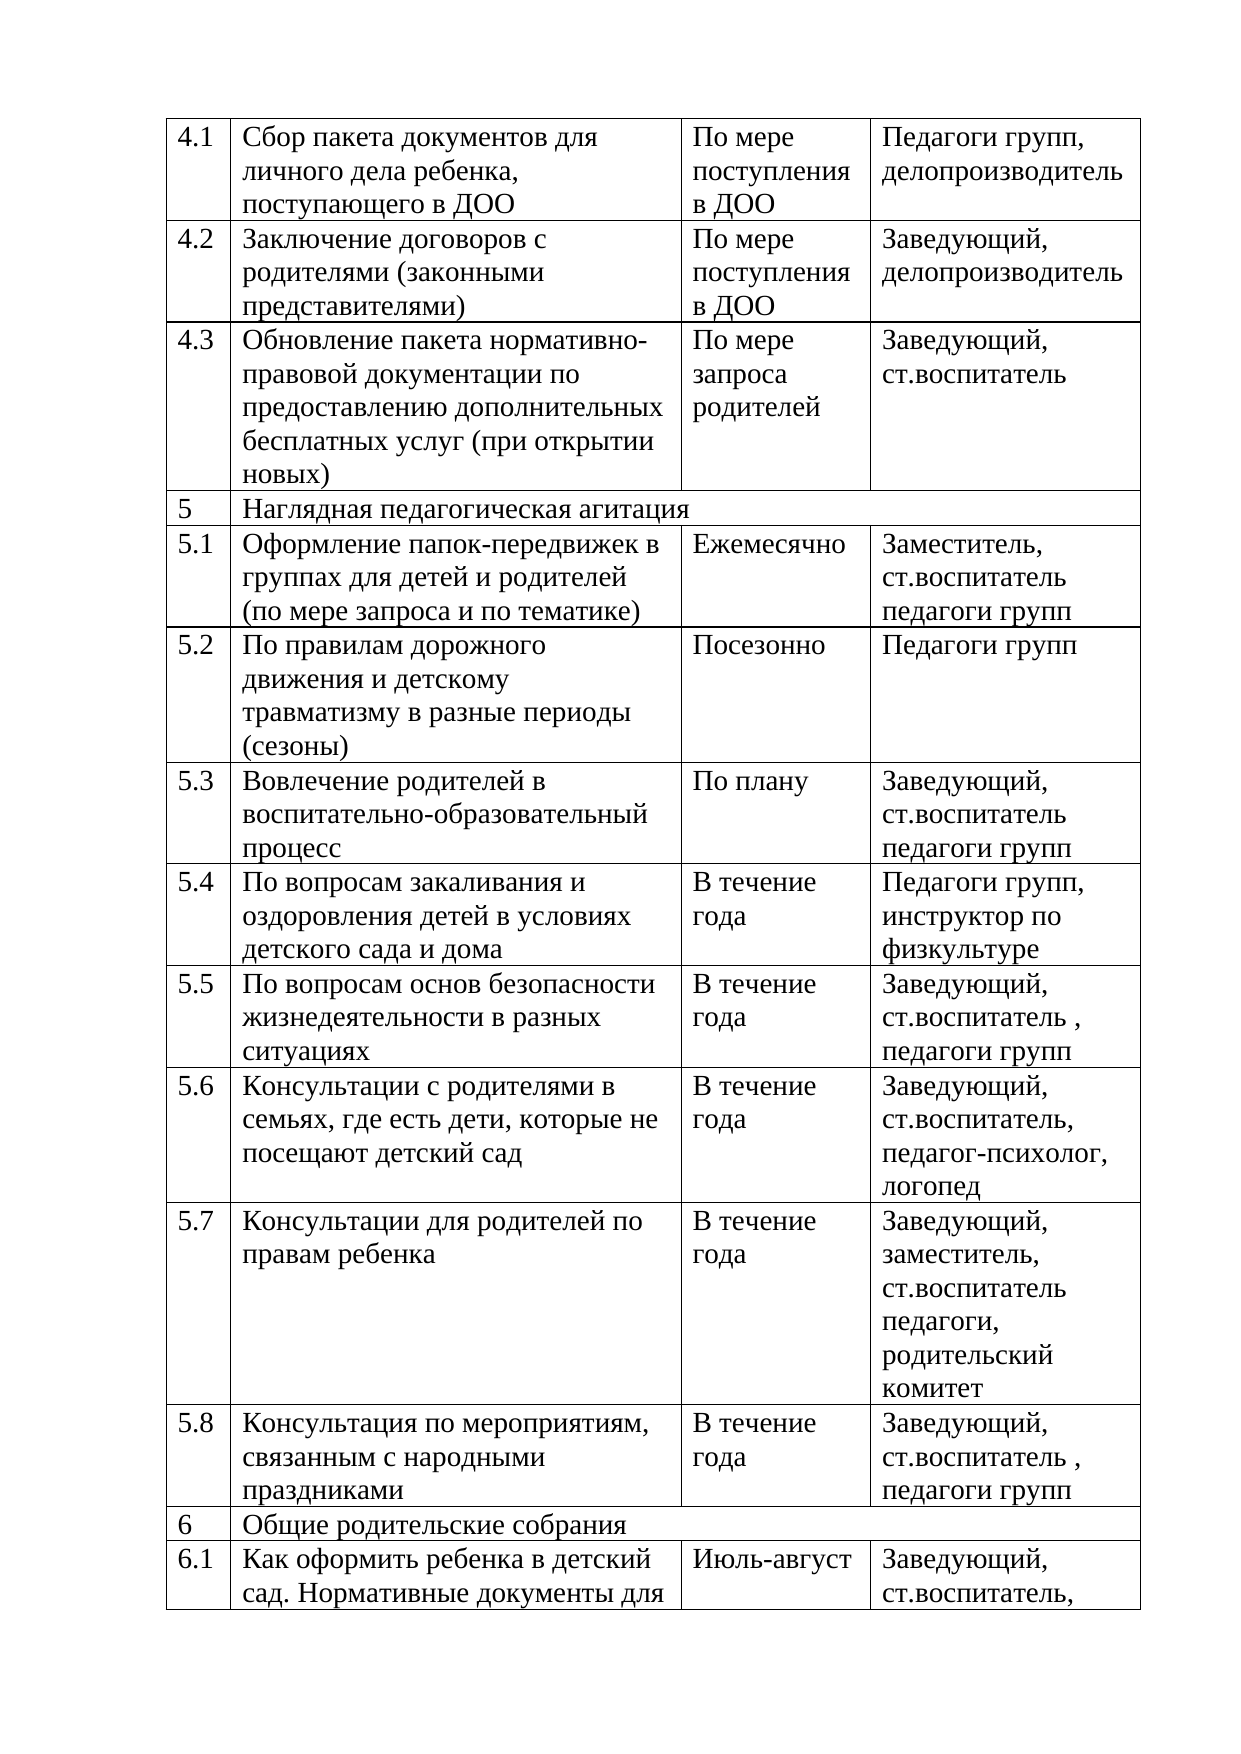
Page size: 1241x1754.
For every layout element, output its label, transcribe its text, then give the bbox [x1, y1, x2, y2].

table_cell Консультация по мероприятиям, связанным с народными праздниками [231, 1405, 681, 1506]
table_cell Заведующий, ст.воспитатель [871, 323, 1140, 490]
table_cell Сбор пакета документов для личного дела ребенка, поступающего в ДОО [231, 119, 681, 220]
table_cell Педагоги групп, инструктор по физкультуре [871, 864, 1140, 965]
table_cell Обновление пакета нормативно-правовой документации по предоставлению дополнительных бесплатных услуг (при открытии новых) [231, 323, 681, 490]
table_cell 5 [167, 491, 230, 525]
table_cell В течение года [682, 864, 870, 965]
table_cell Заключение договоров с родителями (законными представителями) [231, 221, 681, 321]
table_cell Заведующий, делопроизводитель [871, 221, 1140, 321]
table_cell Оформление папок-передвижек в группах для детей и родителей (по мере запроса и по тематике) [231, 526, 681, 626]
table_cell По вопросам основ безопасности жизнедеятельности в разных ситуациях [231, 966, 681, 1067]
table_cell Заведующий, ст.воспитатель , педагоги групп [871, 1405, 1140, 1506]
table_cell По правилам дорожного движения и детскому травматизму в разные периоды (сезоны) [231, 628, 681, 762]
table_cell 4.2 [167, 221, 230, 321]
table_cell 6.1 [167, 1541, 230, 1608]
table_cell 5.7 [167, 1203, 230, 1404]
table_cell По мере поступления в ДОО [682, 119, 870, 220]
table_cell По мере поступления в ДОО [682, 221, 870, 321]
table_cell Посезонно [682, 628, 870, 762]
table_cell По вопросам закаливания и оздоровления детей в условиях детского сада и дома [231, 864, 681, 965]
table_cell 5.6 [167, 1068, 230, 1202]
table_cell Педагоги групп [871, 628, 1140, 762]
table_cell Общие родительские собрания [231, 1507, 1140, 1540]
table_cell 5.2 [167, 628, 230, 762]
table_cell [871, 1541, 1140, 1608]
table_cell Заведующий, ст.воспитатель, педагог-психолог, логопед [871, 1068, 1140, 1202]
table_cell В течение года [682, 1203, 870, 1404]
table_cell 6 [167, 1507, 230, 1540]
table_cell Ежемесячно [682, 526, 870, 626]
table_cell 4.1 [167, 119, 230, 220]
table_cell Консультации для родителей по правам ребенка [231, 1203, 681, 1404]
table_cell 5.5 [167, 966, 230, 1067]
table_cell В течение года [682, 966, 870, 1067]
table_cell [231, 1541, 681, 1608]
table_cell В течение года [682, 1068, 870, 1202]
table_cell 5.8 [167, 1405, 230, 1506]
table_cell Заместитель, ст.воспитатель педагоги групп [871, 526, 1140, 626]
table_cell Вовлечение родителей в воспитательно-образовательный процесс [231, 763, 681, 863]
table_cell 5.4 [167, 864, 230, 965]
table_cell Наглядная педагогическая агитация [231, 491, 1140, 525]
table_cell В течение года [682, 1405, 870, 1506]
table_cell 4.3 [167, 323, 230, 490]
table_cell По мере запроса родителей [682, 323, 870, 490]
table_cell Заведующий, ст.воспитатель педагоги групп [871, 763, 1140, 863]
table_cell Заведующий, заместитель, ст.воспитатель педагоги, родительский комитет [871, 1203, 1140, 1404]
table_cell Консультации с родителями в семьях, где есть дети, которые не посещают детский сад [231, 1068, 681, 1202]
table_cell 5.3 [167, 763, 230, 863]
table_cell По плану [682, 763, 870, 863]
table_cell Июль-август [682, 1541, 870, 1608]
table_cell Заведующий, ст.воспитатель , педагоги групп [871, 966, 1140, 1067]
table_cell 5.1 [167, 526, 230, 626]
table_cell Педагоги групп, делопроизводитель [871, 119, 1140, 220]
